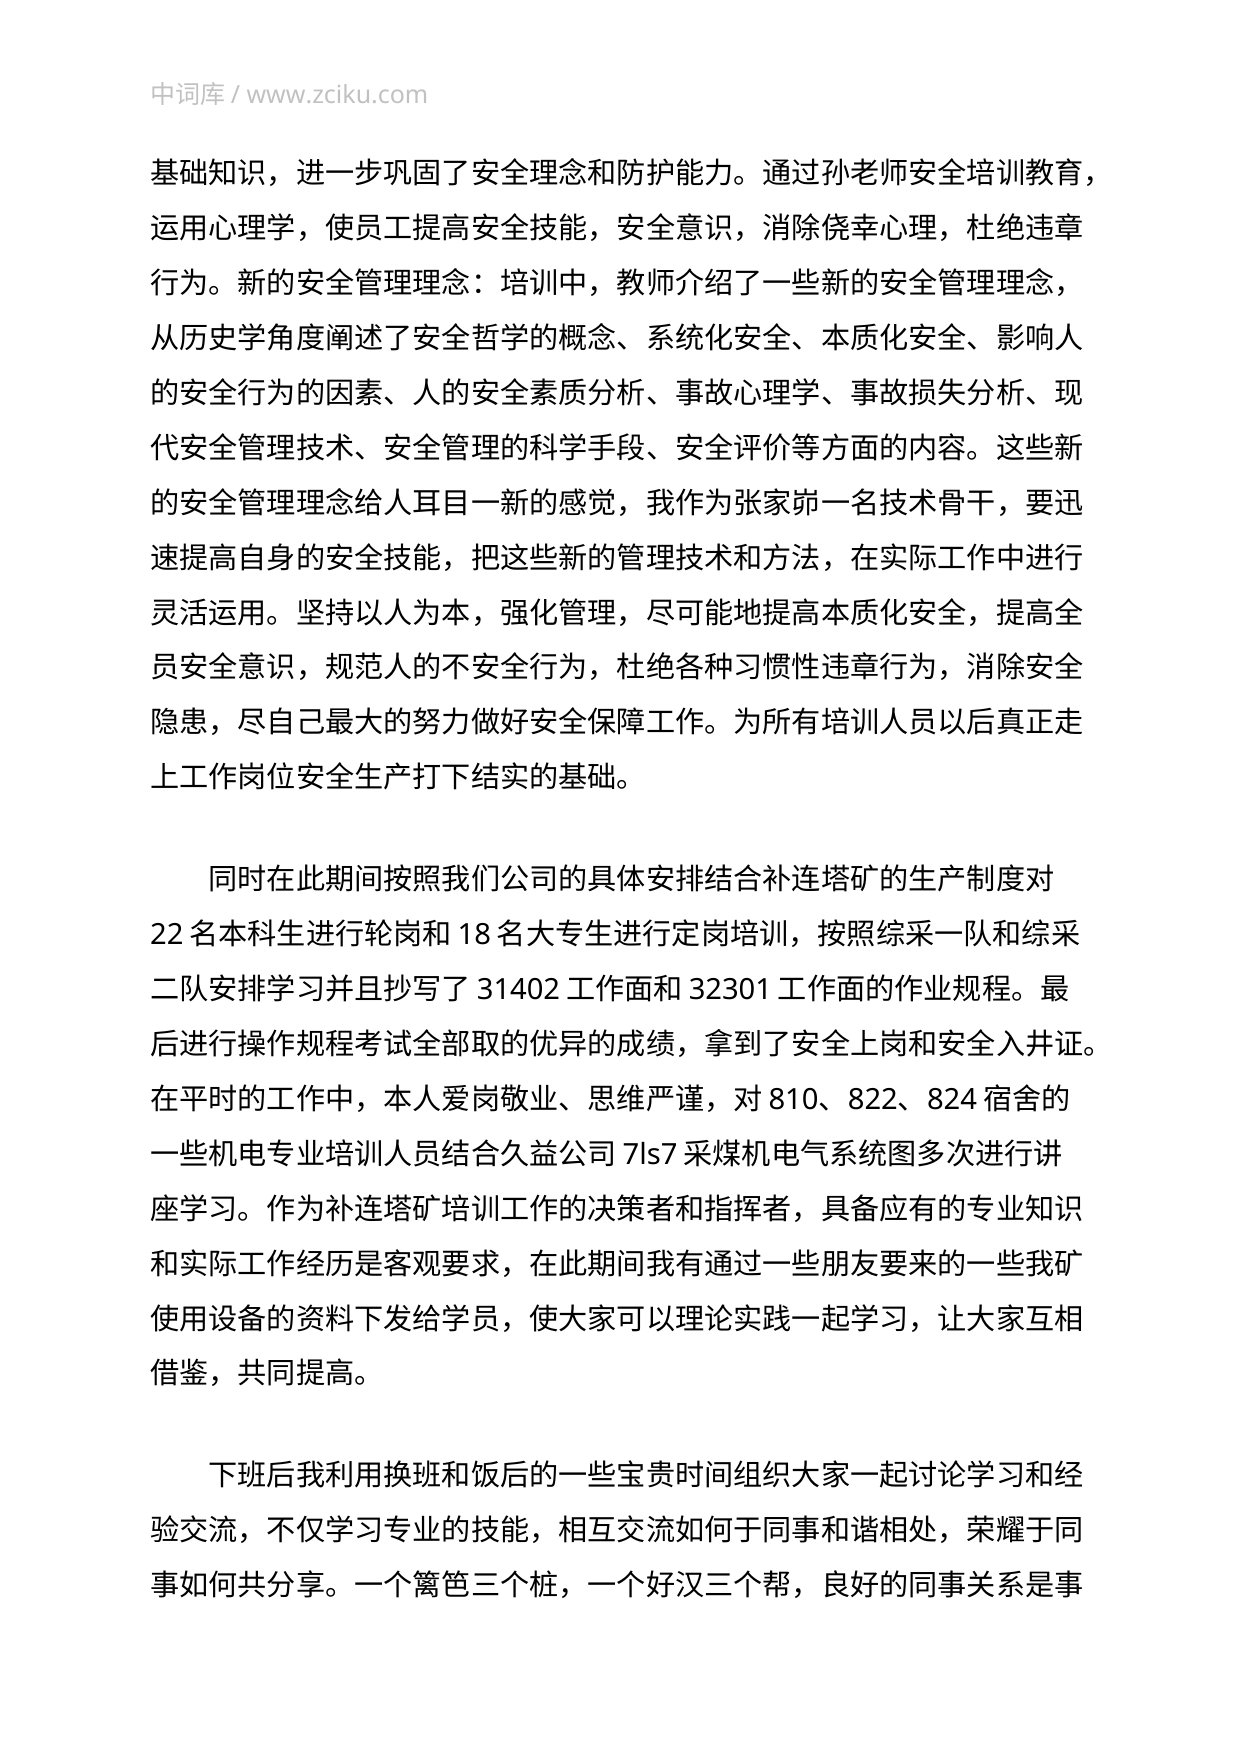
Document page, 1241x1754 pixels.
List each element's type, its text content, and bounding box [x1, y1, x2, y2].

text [150, 1452, 1090, 1604]
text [150, 150, 1090, 796]
text 同时在此期间按照我们公司的具体安排结合补连塔矿的生产制度对22名本科生进行轮岗和18名大专生进行定岗培训，按照综采一队和综采二队安排学习并且抄写了31402工作面和32301工作面的作业规程。最后进行操作规程考试全部取的优异的成绩，拿到了安全上岗和安全入井证。在平时的工作中，本人爱岗敬业、思维严谨，对810、822、824宿舍的一些机电专业培训人员结合久益公司7ls7采煤机电气系统图多次进行讲座学习。作为补连塔矿培训工作的决策者和指挥者，具备应有的专业知识和实际工作经历是客观要求，在此期间我有通过一些朋友要来的一些我矿使用设备的资料下发给学员，使大家可以理论实践一起学习，让大家互相借鉴，共同提高。 [150, 856, 1090, 1392]
